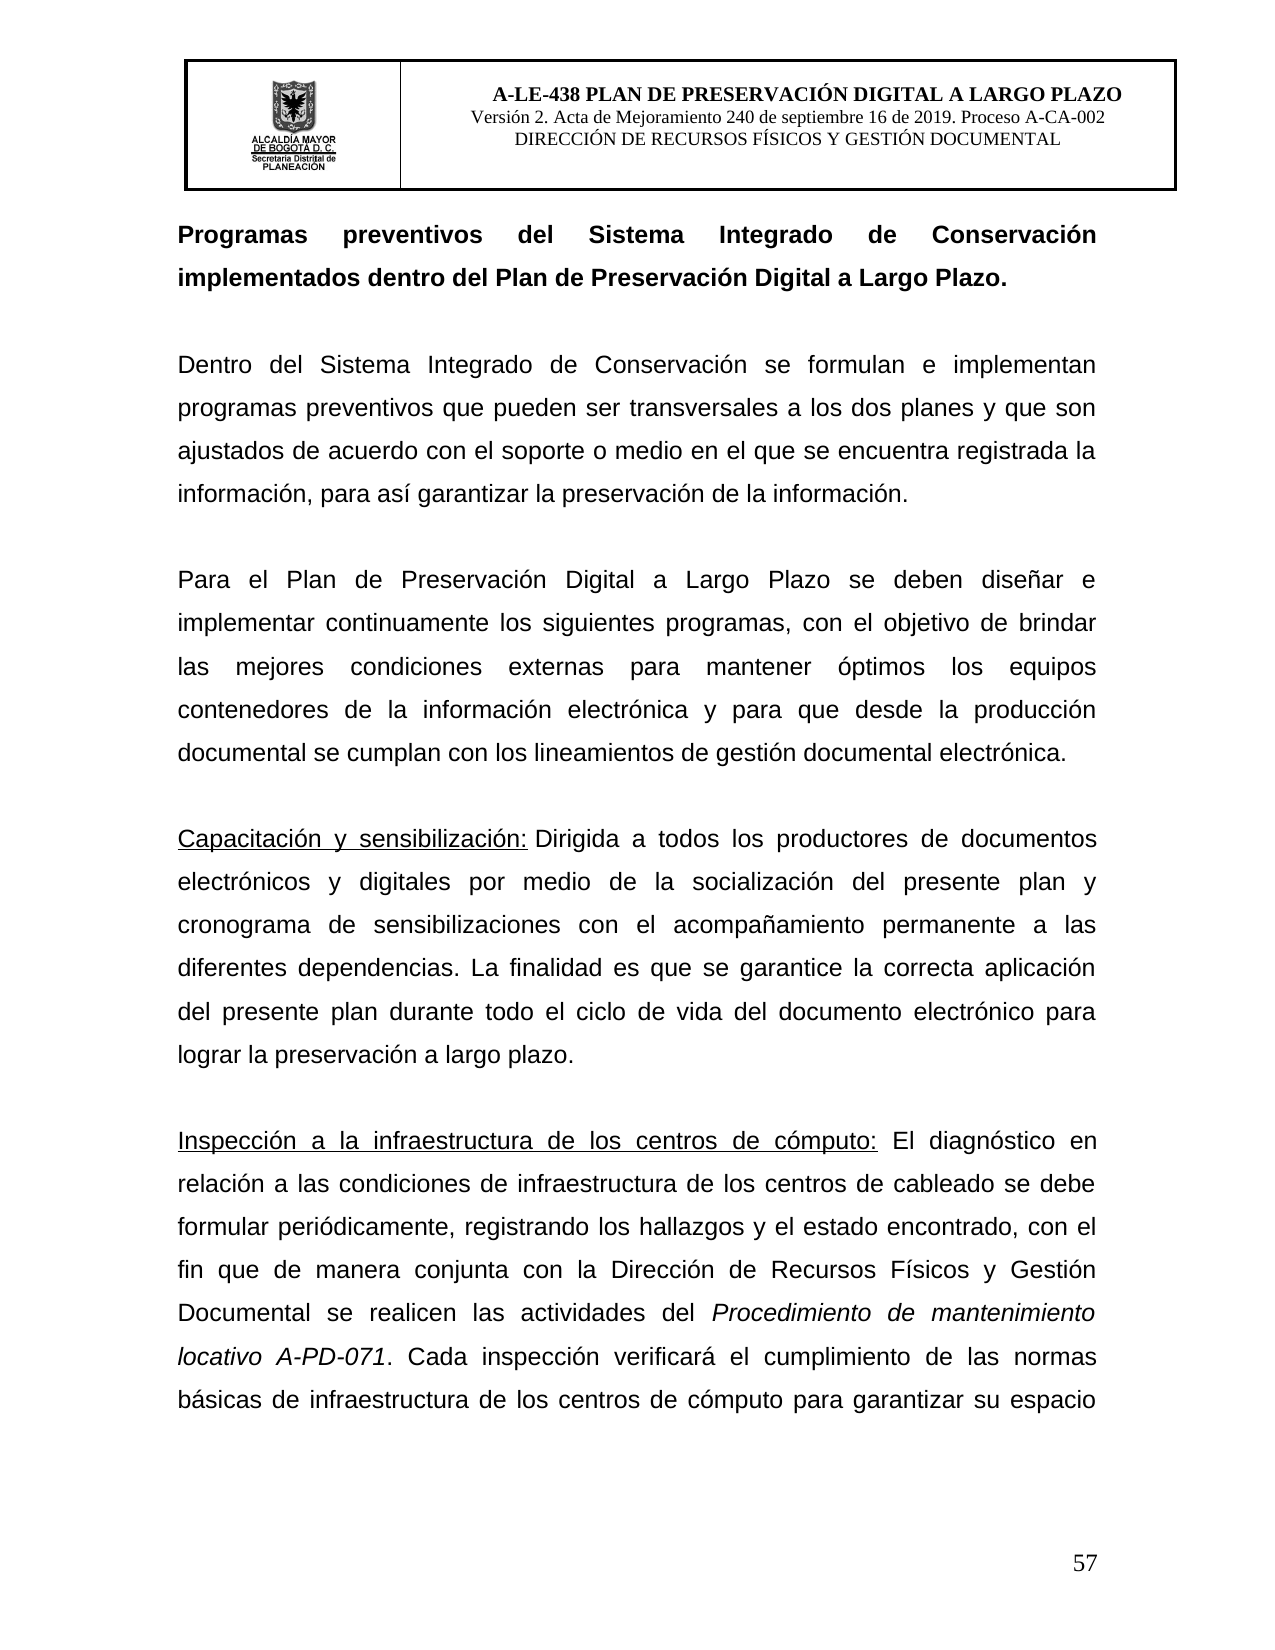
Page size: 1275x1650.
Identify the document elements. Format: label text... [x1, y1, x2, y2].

text Capacitación y sensibilización: Dirigida a todos los productores de documentos electrónicos y digitales por medio de la socialización del presente plan y cronograma de sensibilizaciones con el acompañamiento permanente a las diferentes dependencias. La finalidad es que se garantice la correcta aplicación del presente plan durante todo el ciclo de vida del documento electrónico para lograr la preservación a largo plazo. [177, 824, 1098, 1068]
text Programas preventivos del Sistema Integrado de Conservación implementados dentro del Plan de Preservación Digital a Largo Plazo. [177, 220, 1098, 292]
text Dentro del Sistema Integrado de Conservación se formulan e implementan programas preventivos que pueden ser transversales a los dos planes y que son ajustados de acuerdo con el soporte o medio en el que se encuentra registrada la información, para así garantizar la preservación de la información. [177, 349, 1098, 508]
picture [250, 80, 337, 171]
text Para el Plan de Preservación Digital a Largo Plazo se deben diseñar e implementar continuamente los siguientes programas, con el objetivo de brindar las mejores condiciones externas para mantener óptimos los equipos contenedores de la información electrónica y para que desde la producción documental se cumplan con los lineamientos de gestión documental electrónica. [177, 565, 1098, 766]
